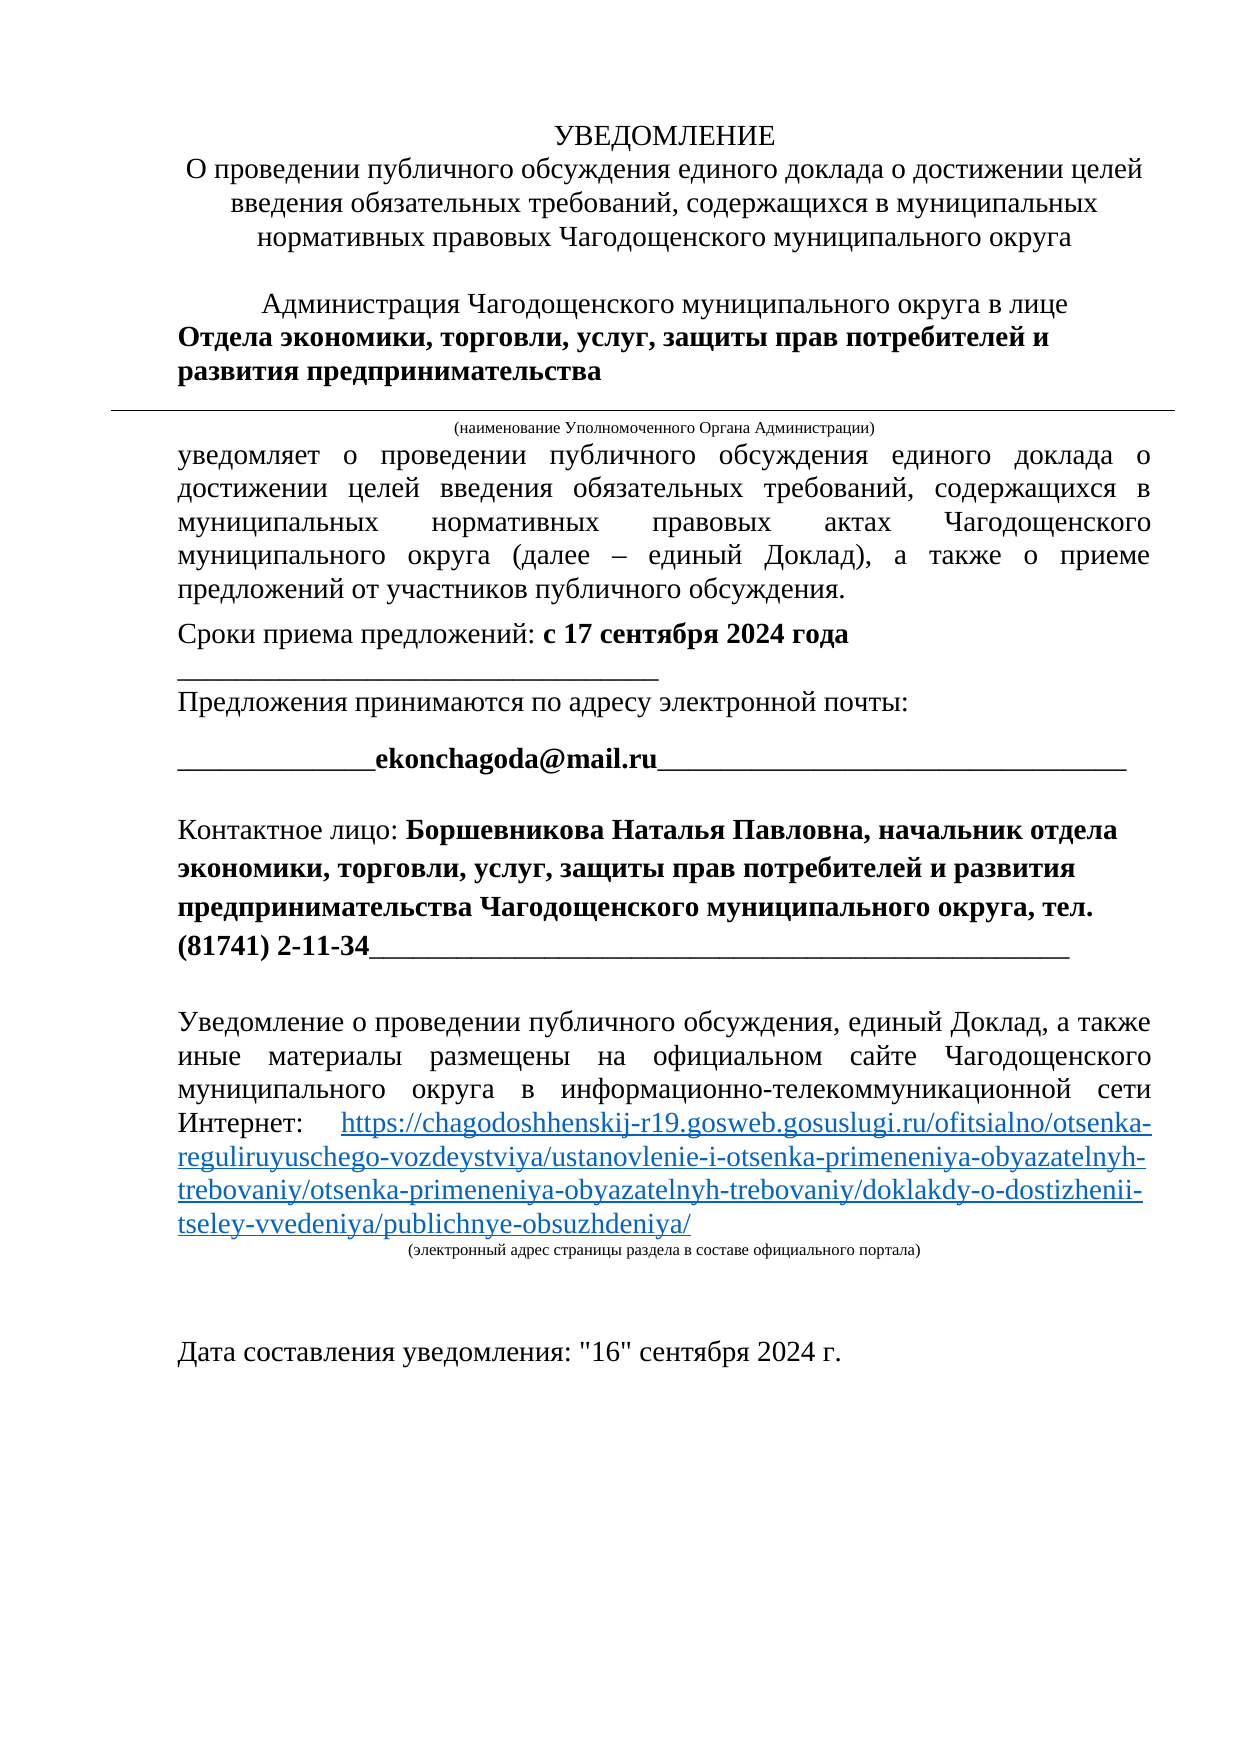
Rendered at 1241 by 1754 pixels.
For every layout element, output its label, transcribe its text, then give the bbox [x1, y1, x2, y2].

text Дата составления уведомления: "16" сентября 2024 г. [177, 1334, 1152, 1367]
text (электронный адрес страницы раздела в составе официального портала) [177, 1239, 1152, 1258]
text Отдела экономики, торговли, услуг, защиты прав потребителей и развития предпринимательства [177, 319, 1152, 386]
text Уведомление о проведении публичного обсуждения, единый Доклад, а также иные материалы размещены на официальном сайте Чагодощенского муниципального округа в информационно-телекоммуникационной сети Интернет: https://chagodoshhenskij-r19.gosweb.gosuslugi.ru/ofitsialno/otsenka-reguliruyuschego-vozdeystviya/ustanovlenie-i-otsenka-primeneniya-obyazatelnyh-trebovaniy/otsenka-primeneniya-obyazatelnyh-trebovaniy/doklakdy-o-dostizhenii-tseley-vvedeniya/publichnye-obsuzhdeniya/ [177, 1004, 1152, 1239]
text ___________________ekonchagoda@mail.ru_____________________________________________ [177, 741, 1152, 775]
text УВЕДОМЛЕНИЕ [177, 118, 1152, 152]
text (наименование Уполномоченного Органа Администрации) [177, 411, 1152, 437]
text O проведении публичного обсуждения единого доклада о достижении целей введения обязательных требований, содержащихся в муниципальных нормативных правовых Чагодощенского муниципального округа [177, 152, 1152, 252]
text уведомляет о проведении публичного обсуждения единого доклада о достижении целей введения обязательных требований, содержащихся в муниципальных нормативных правовых актах Чагодощенского муниципального округа (далее – единый Доклад), а также о приеме предложений от участников публичного обсуждения. [177, 437, 1152, 604]
text Администрация Чагодощенского муниципального округа в лице [177, 286, 1152, 319]
text Сроки приема предложений: с 17 сентября 2024 года _________________________________ [177, 617, 1152, 684]
text Предложения принимаются по адресу электронной почты: [177, 684, 1152, 717]
text Контактное лицо: Боршевникова Наталья Павловна, начальник отдела экономики, торговли, услуг, защиты прав потребителей и развития предпринимательства Чагодощенского муниципального округа, тел. (81741) 2-11-34________________________________________________ [177, 812, 1152, 961]
